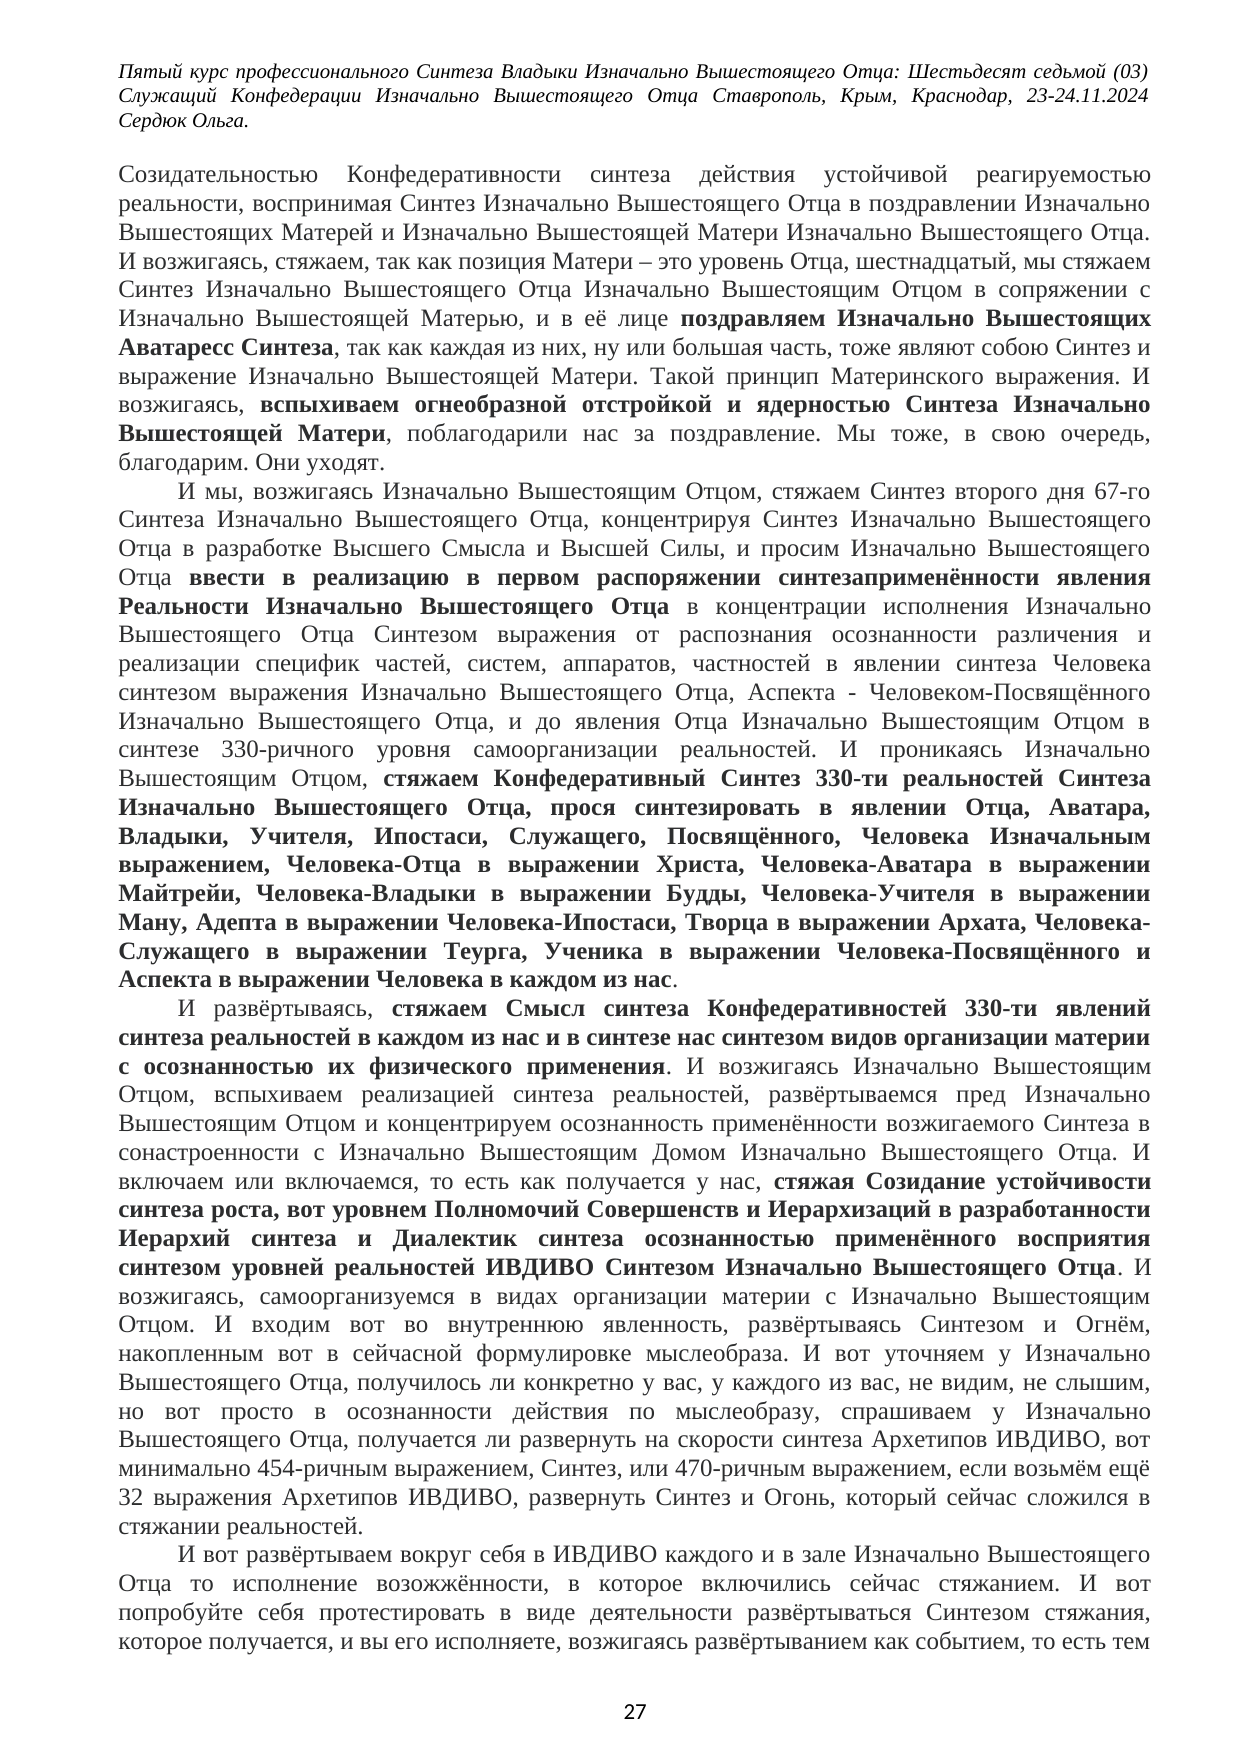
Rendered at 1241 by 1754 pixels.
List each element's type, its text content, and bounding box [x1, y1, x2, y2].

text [118, 1539, 1152, 1654]
text И мы, возжигаясь Изначально Вышестоящим Отцом, стяжаем Синтез второго дня 67-го Синтеза Изначально Вышестоящего Отца, концентрируя Синтез Изначально Вышестоящего Отца в разработке Высшего Смысла и Высшей Силы, и просим Изначально Вышестоящего Отца ввести в реализацию в первом распоряжении синтезаприменённости явления Реальности Изначально Вышестоящего Отца в концентрации исполнения Изначально Вышестоящего Отца Синтезом выражения от распознания осознанности различения и реализации специфик частей, систем, аппаратов, частностей в явлении синтеза Человека синтезом выражения Изначально Вышестоящего Отца, Аспекта - Человеком-Посвящённого Изначально Вышестоящего Отца, и до явления Отца Изначально Вышестоящим Отцом в синтезе 330-ричного уровня самоорганизации реальностей. И проникаясь Изначально Вышестоящим Отцом, стяжаем Конфедеративный Синтез 330-ти реальностей Синтеза Изначально Вышестоящего Отца, прося синтезировать в явлении Отца, Аватара, Владыки, Учителя, Ипостаси, Служащего, Посвящённого, Человека Изначальным выражением, Человека-Отца в выражении Христа, Человека-Аватара в выражении Майтрейи, Человека-Владыки в выражении Будды, Человека-Учителя в выражении Ману, Адепта в выражении Человека-Ипостаси, Творца в выражении Архата, Человека-Служащего в выражении Теурга, Ученика в выражении Человека-Посвящённого и Аспекта в выражении Человека в каждом из нас. [118, 476, 1152, 993]
text И развёртываясь, стяжаем Смысл синтеза Конфедеративностей 330-ти явлений синтеза реальностей в каждом из нас и в синтезе нас синтезом видов организации материи с осознанностью их физического применения. И возжигаясь Изначально Вышестоящим Отцом, вспыхиваем реализацией синтеза реальностей, развёртываемся пред Изначально Вышестоящим Отцом и концентрируем осознанность применённости возжигаемого Синтеза в сонастроенности с Изначально Вышестоящим Домом Изначально Вышестоящего Отца. И включаем или включаемся, то есть как получается у нас, стяжая Созидание устойчивости синтеза роста, вот уровнем Полномочий Совершенств и Иерархизаций в разработанности Иерархий синтеза и Диалектик синтеза осознанностью применённого восприятия синтезом уровней реальностей ИВДИВО Синтезом Изначально Вышестоящего Отца. И возжигаясь, самоорганизуемся в видах организации материи с Изначально Вышестоящим Отцом. И входим вот во внутреннюю явленность, развёртываясь Синтезом и Огнём, накопленным вот в сейчасной формулировке мыслеобраза. И вот уточняем у Изначально Вышестоящего Отца, получилось ли конкретно у вас, у каждого из вас, не видим, не слышим, но вот просто в осознанности действия по мыслеобразу, спрашиваем у Изначально Вышестоящего Отца, получается ли развернуть на скорости синтеза Архетипов ИВДИВО, вот минимально 454-ричным выражением, Синтез, или 470-ричным выражением, если возьмём ещё 32 выражения Архетипов ИВДИВО, развернуть Синтез и Огонь, который сейчас сложился в стяжании реальностей. [118, 993, 1152, 1539]
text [118, 159, 1152, 476]
